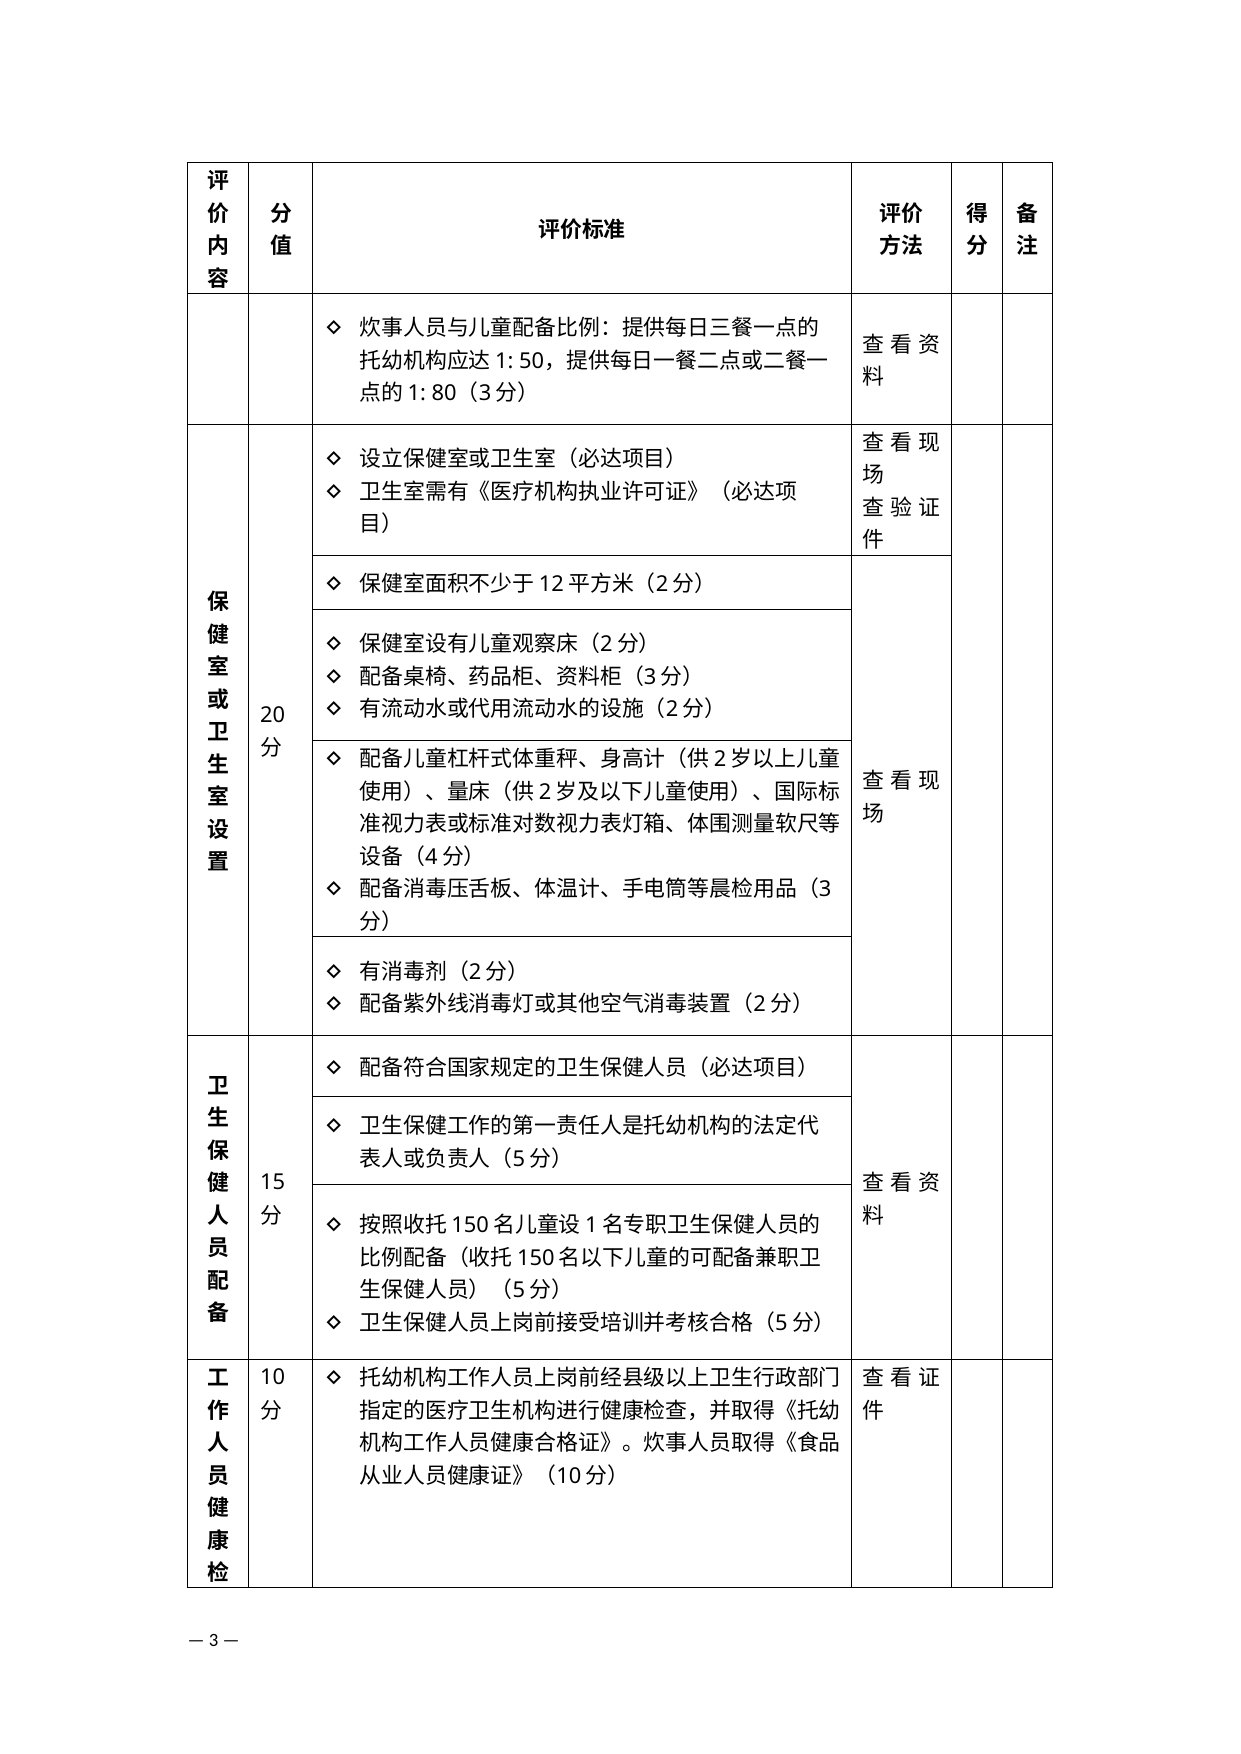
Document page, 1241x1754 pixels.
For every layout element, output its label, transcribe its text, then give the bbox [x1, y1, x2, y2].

table_cell 查看证件 [852, 1360, 951, 1587]
table_cell 配备儿童杠杆式体重秤、身高计（供2岁以上儿童使用）、量床（供2岁及以下儿童使用）、国际标准视力表或标准对数视力表灯箱、体围测量软尺等设备（4分） 配备消毒压舌板、体温计、手电筒等晨检用品（3分） [313, 741, 851, 936]
table_cell 保健室面积不少于12平方米（2分） [313, 556, 851, 609]
table_cell 查看资料 [852, 294, 951, 423]
table_cell 15分 [249, 1036, 312, 1359]
table_cell 查看资料 [852, 1036, 951, 1359]
table_cell 保 健 室 或 卫 生 室 设 置 [188, 425, 248, 1035]
table_cell 保健室设有儿童观察床（2分） 配备桌椅、药品柜、资料柜（3分） 有流动水或代用流动水的设施（2分） [313, 610, 851, 740]
table_header 评价标准 [313, 163, 851, 293]
table_cell 查看现场 [852, 556, 951, 1035]
table_header 备注 [1003, 163, 1052, 293]
table_cell 配备符合国家规定的卫生保健人员（必达项目） [313, 1036, 851, 1096]
table_cell 10分 [249, 1360, 312, 1587]
table_cell 有消毒剂（2分） 配备紫外线消毒灯或其他空气消毒装置（2分） [313, 937, 851, 1035]
table_cell 工 作 人 员 健 康 检 查 [188, 1360, 248, 1587]
table_cell [1003, 425, 1052, 1035]
table_header 分值 [249, 163, 312, 293]
table_cell [952, 425, 1002, 1035]
table_cell [1003, 1036, 1052, 1359]
table_cell 设立保健室或卫生室（必达项目） 卫生室需有《医疗机构执业许可证》（必达项目） [313, 425, 851, 554]
table_cell [1003, 1360, 1052, 1587]
table_cell [952, 1360, 1002, 1587]
table_cell 卫 生 保 健 人 员 配 备 [188, 1036, 248, 1359]
table_cell 按照收托150名儿童设1名专职卫生保健人员的比例配备（收托150名以下儿童的可配备兼职卫生保健人员）（5分） 卫生保健人员上岗前接受培训并考核合格（5分） [313, 1185, 851, 1359]
table_cell [952, 1036, 1002, 1359]
table_cell 炊事人员与儿童配备比例：提供每日三餐一点的托幼机构应达1: 50，提供每日一餐二点或二餐一点的1: 80（3分） [313, 294, 851, 423]
table_cell 20分 [249, 425, 312, 1035]
table_header 评价 方法 [852, 163, 951, 293]
table_header 得分 [952, 163, 1002, 293]
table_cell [313, 1360, 851, 1587]
table_cell 查看现场 查验证件 [852, 425, 951, 554]
table_header 评价 内容 [188, 163, 248, 293]
table_cell 卫生保健工作的第一责任人是托幼机构的法定代表人或负责人（5分） [313, 1097, 851, 1184]
